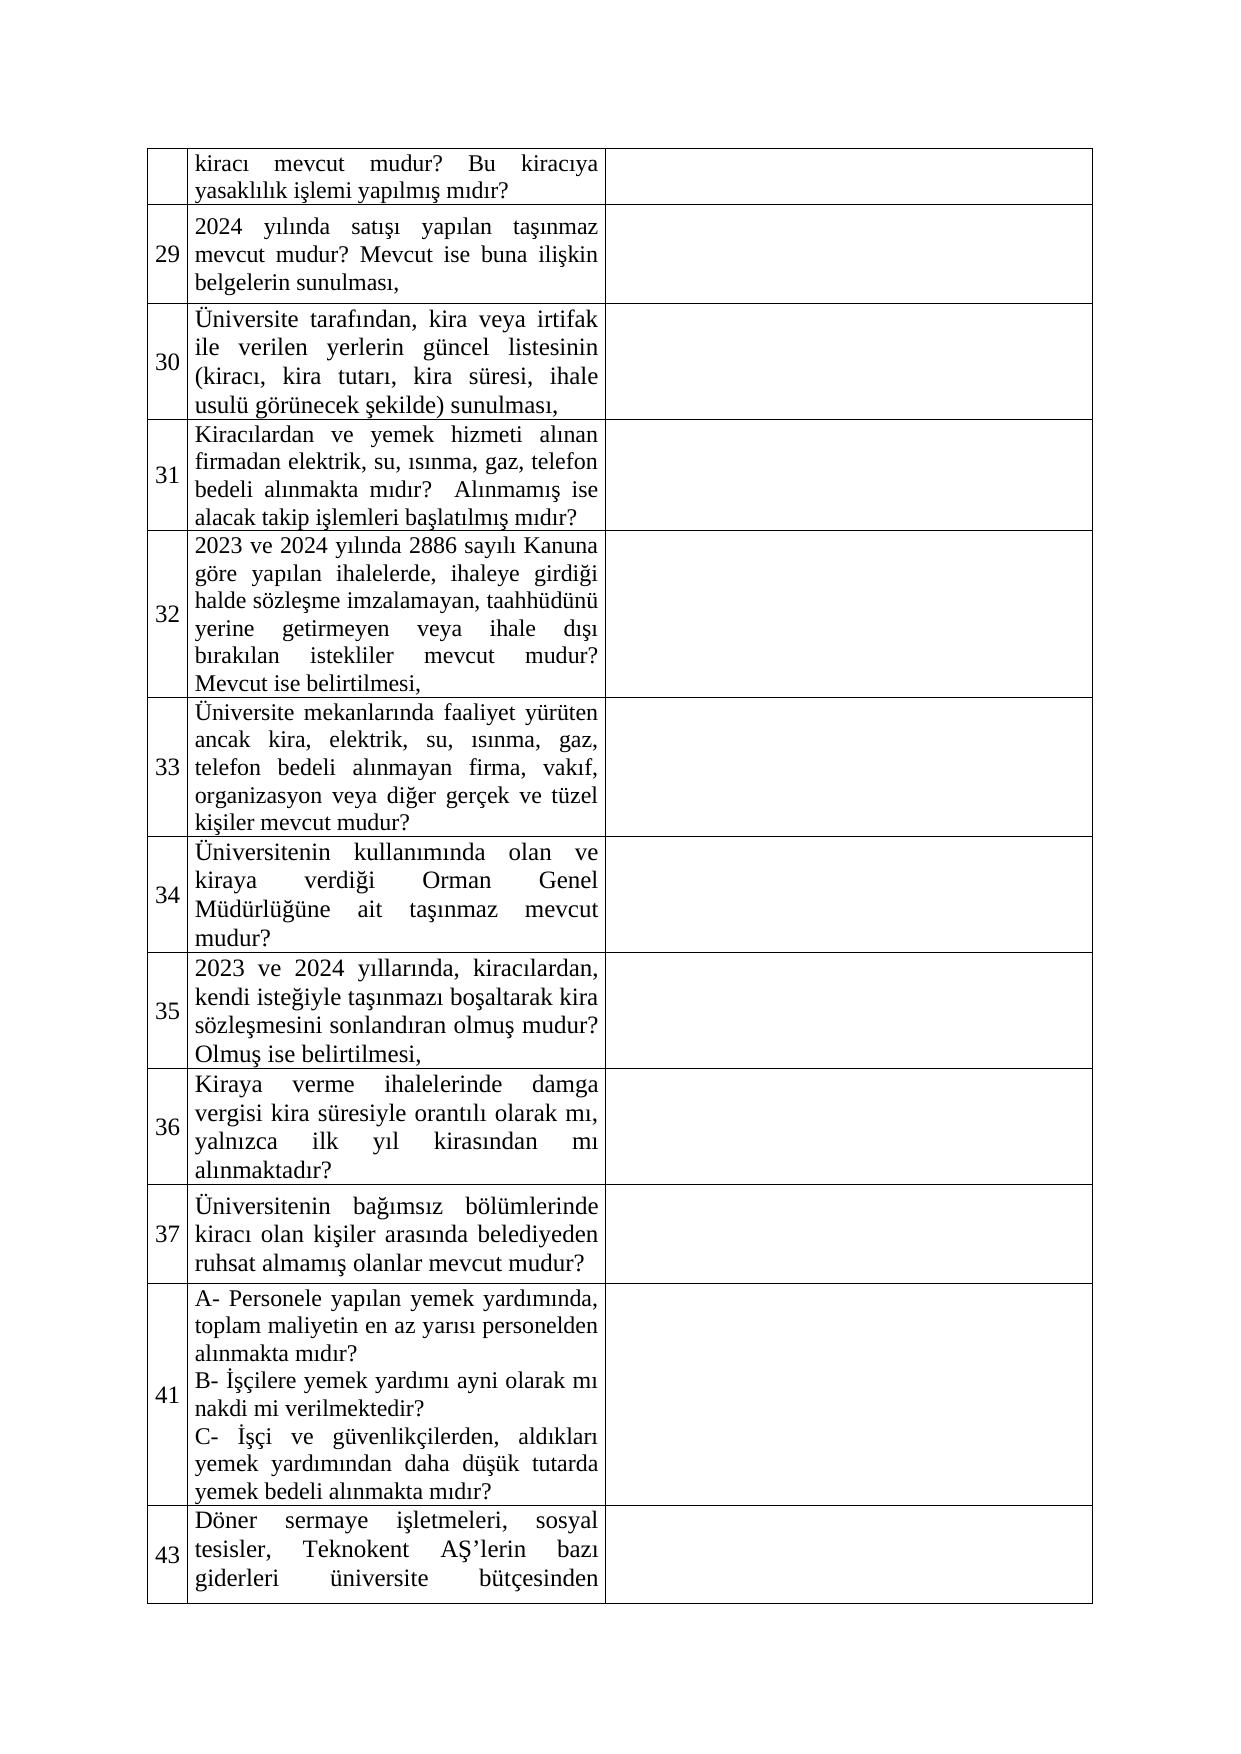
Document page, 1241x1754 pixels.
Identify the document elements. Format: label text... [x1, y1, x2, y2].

table_cell [606, 304, 1092, 419]
table_cell 29 [148, 205, 187, 303]
table_cell [606, 1506, 1092, 1603]
table_cell [606, 1284, 1092, 1504]
table_cell [606, 953, 1092, 1068]
table_cell 43 [148, 1506, 187, 1603]
table_cell 2023 ve 2024 yılında 2886 sayılı Kanuna göre yapılan ihalelerde, ihaleye girdiği halde sözleşme imzalamayan, taahhüdünü yerine getirmeyen veya ihale dışı bırakılan istekliler mevcut mudur? Mevcut ise belirtilmesi, [188, 531, 605, 697]
table_cell [606, 1069, 1092, 1184]
table_cell 32 [148, 531, 187, 697]
table_cell 2024 yılında satışı yapılan taşınmaz mevcut mudur? Mevcut ise buna ilişkin belgelerin sunulması, [188, 205, 605, 303]
table_cell Üniversitenin kullanımında olan ve kiraya verdiği Orman Genel Müdürlüğüne ait taşınmaz mevcut mudur? [188, 837, 605, 952]
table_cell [188, 149, 605, 204]
table_cell [606, 420, 1092, 530]
table_cell A- Personele yapılan yemek yardımında, toplam maliyetin en az yarısı personelden alınmakta mıdır? B- İşçilere yemek yardımı ayni olarak mı nakdi mi verilmektedir? C- İşçi ve güvenlikçilerden, aldıkları yemek yardımından daha düşük tutarda yemek bedeli alınmakta mıdır? [188, 1284, 605, 1504]
table_cell 37 [148, 1185, 187, 1283]
table_cell [606, 205, 1092, 303]
table_cell [606, 837, 1092, 952]
table_cell 31 [148, 420, 187, 530]
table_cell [188, 1506, 605, 1603]
table_cell [606, 149, 1092, 204]
table_cell [606, 698, 1092, 836]
table_cell 41 [148, 1284, 187, 1504]
table_cell Kiraya verme ihalelerinde damga vergisi kira süresiyle orantılı olarak mı, yalnızca ilk yıl kirasından mı alınmaktadır? [188, 1069, 605, 1184]
table_cell 2023 ve 2024 yıllarında, kiracılardan, kendi isteğiyle taşınmazı boşaltarak kira sözleşmesini sonlandıran olmuş mudur? Olmuş ise belirtilmesi, [188, 953, 605, 1068]
table_cell 36 [148, 1069, 187, 1184]
table_cell 33 [148, 698, 187, 836]
table_cell 28 [148, 149, 187, 204]
table_cell Üniversite tarafından, kira veya irtifak ile verilen yerlerin güncel listesinin (kiracı, kira tutarı, kira süresi, ihale usulü görünecek şekilde) sunulması, [188, 304, 605, 419]
table_cell 35 [148, 953, 187, 1068]
table_cell Üniversite mekanlarında faaliyet yürüten ancak kira, elektrik, su, ısınma, gaz, telefon bedeli alınmayan firma, vakıf, organizasyon veya diğer gerçek ve tüzel kişiler mevcut mudur? [188, 698, 605, 836]
table_cell [606, 531, 1092, 697]
table_cell 30 [148, 304, 187, 419]
table_cell 34 [148, 837, 187, 952]
table_cell [606, 1185, 1092, 1283]
table_cell Üniversitenin bağımsız bölümlerinde kiracı olan kişiler arasında belediyeden ruhsat almamış olanlar mevcut mudur? [188, 1185, 605, 1283]
table_cell Kiracılardan ve yemek hizmeti alınan firmadan elektrik, su, ısınma, gaz, telefon bedeli alınmakta mıdır? Alınmamış ise alacak takip işlemleri başlatılmış mıdır? [188, 420, 605, 530]
